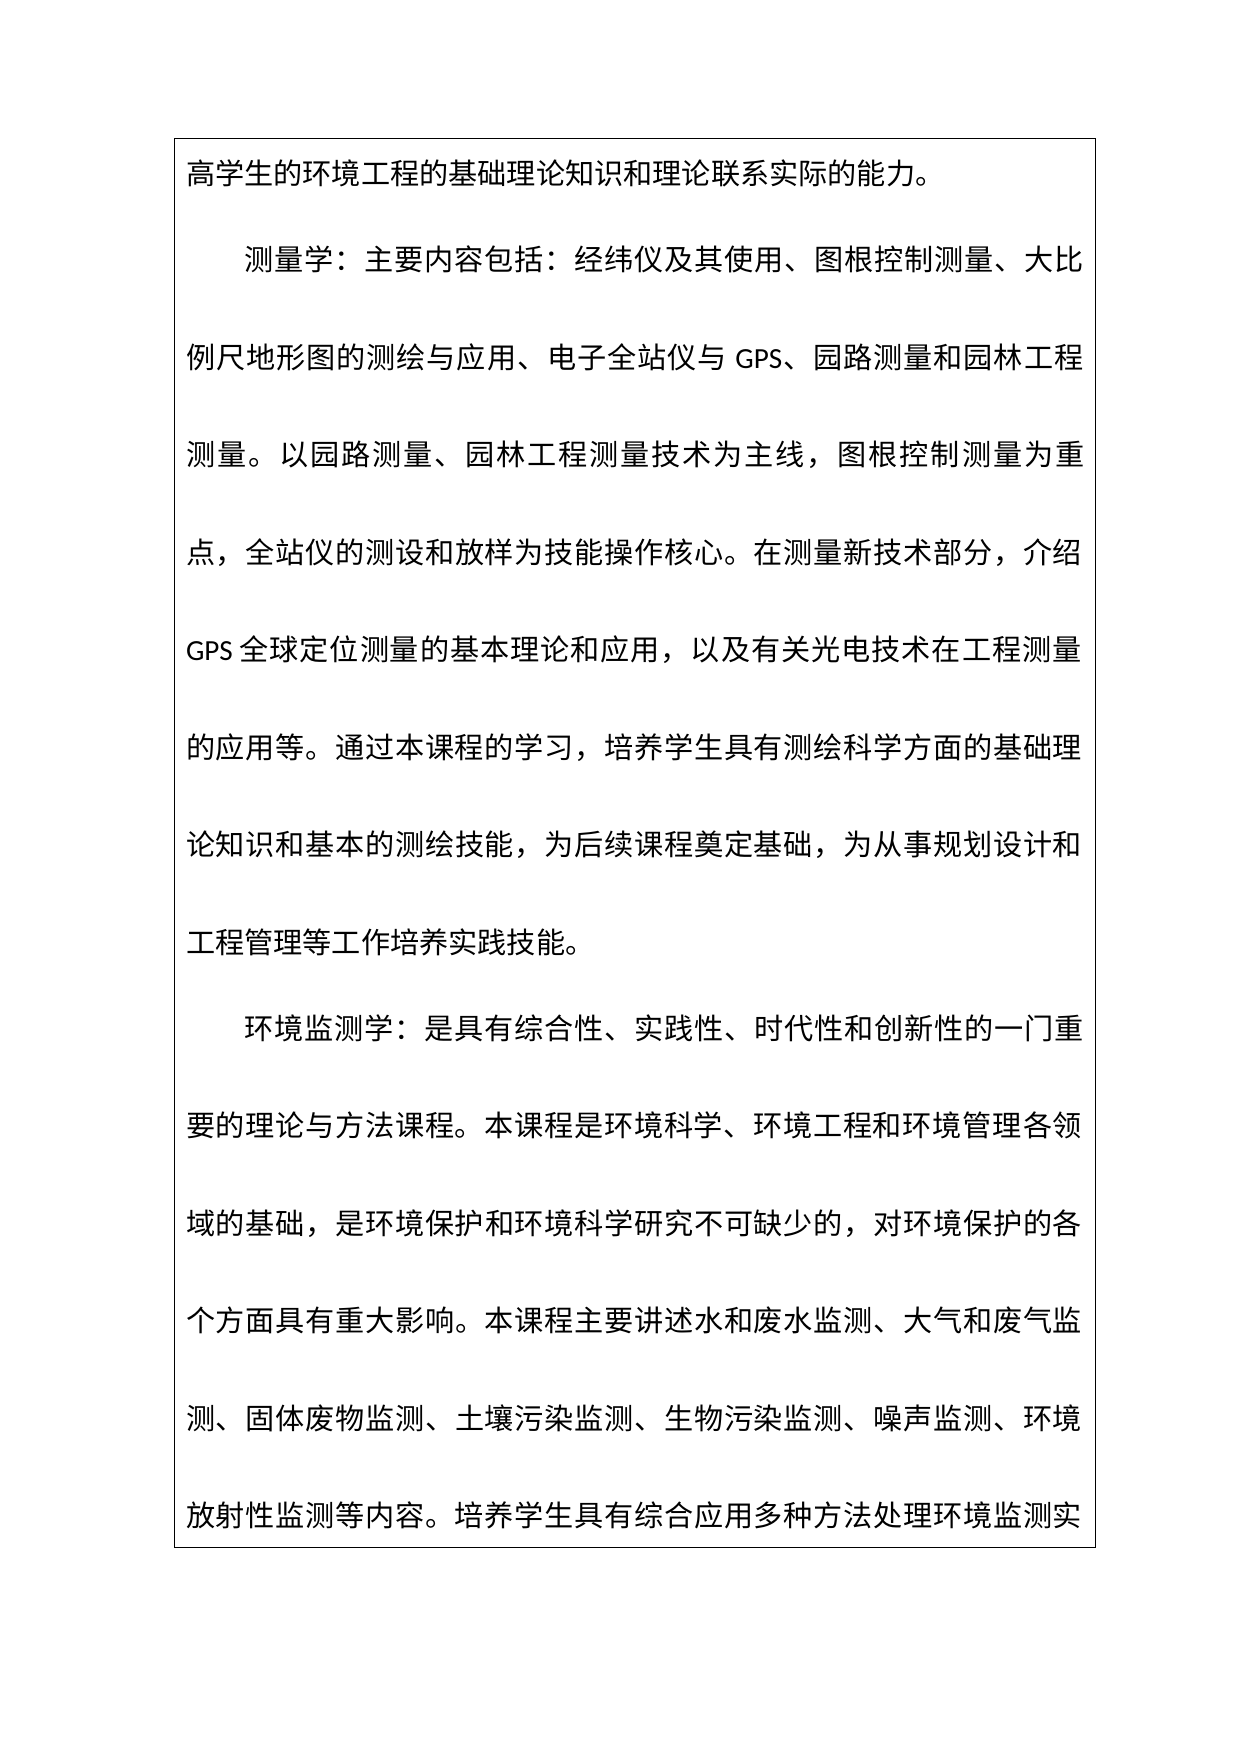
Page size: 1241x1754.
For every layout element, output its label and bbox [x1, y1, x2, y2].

table_header [175, 139, 1095, 1547]
